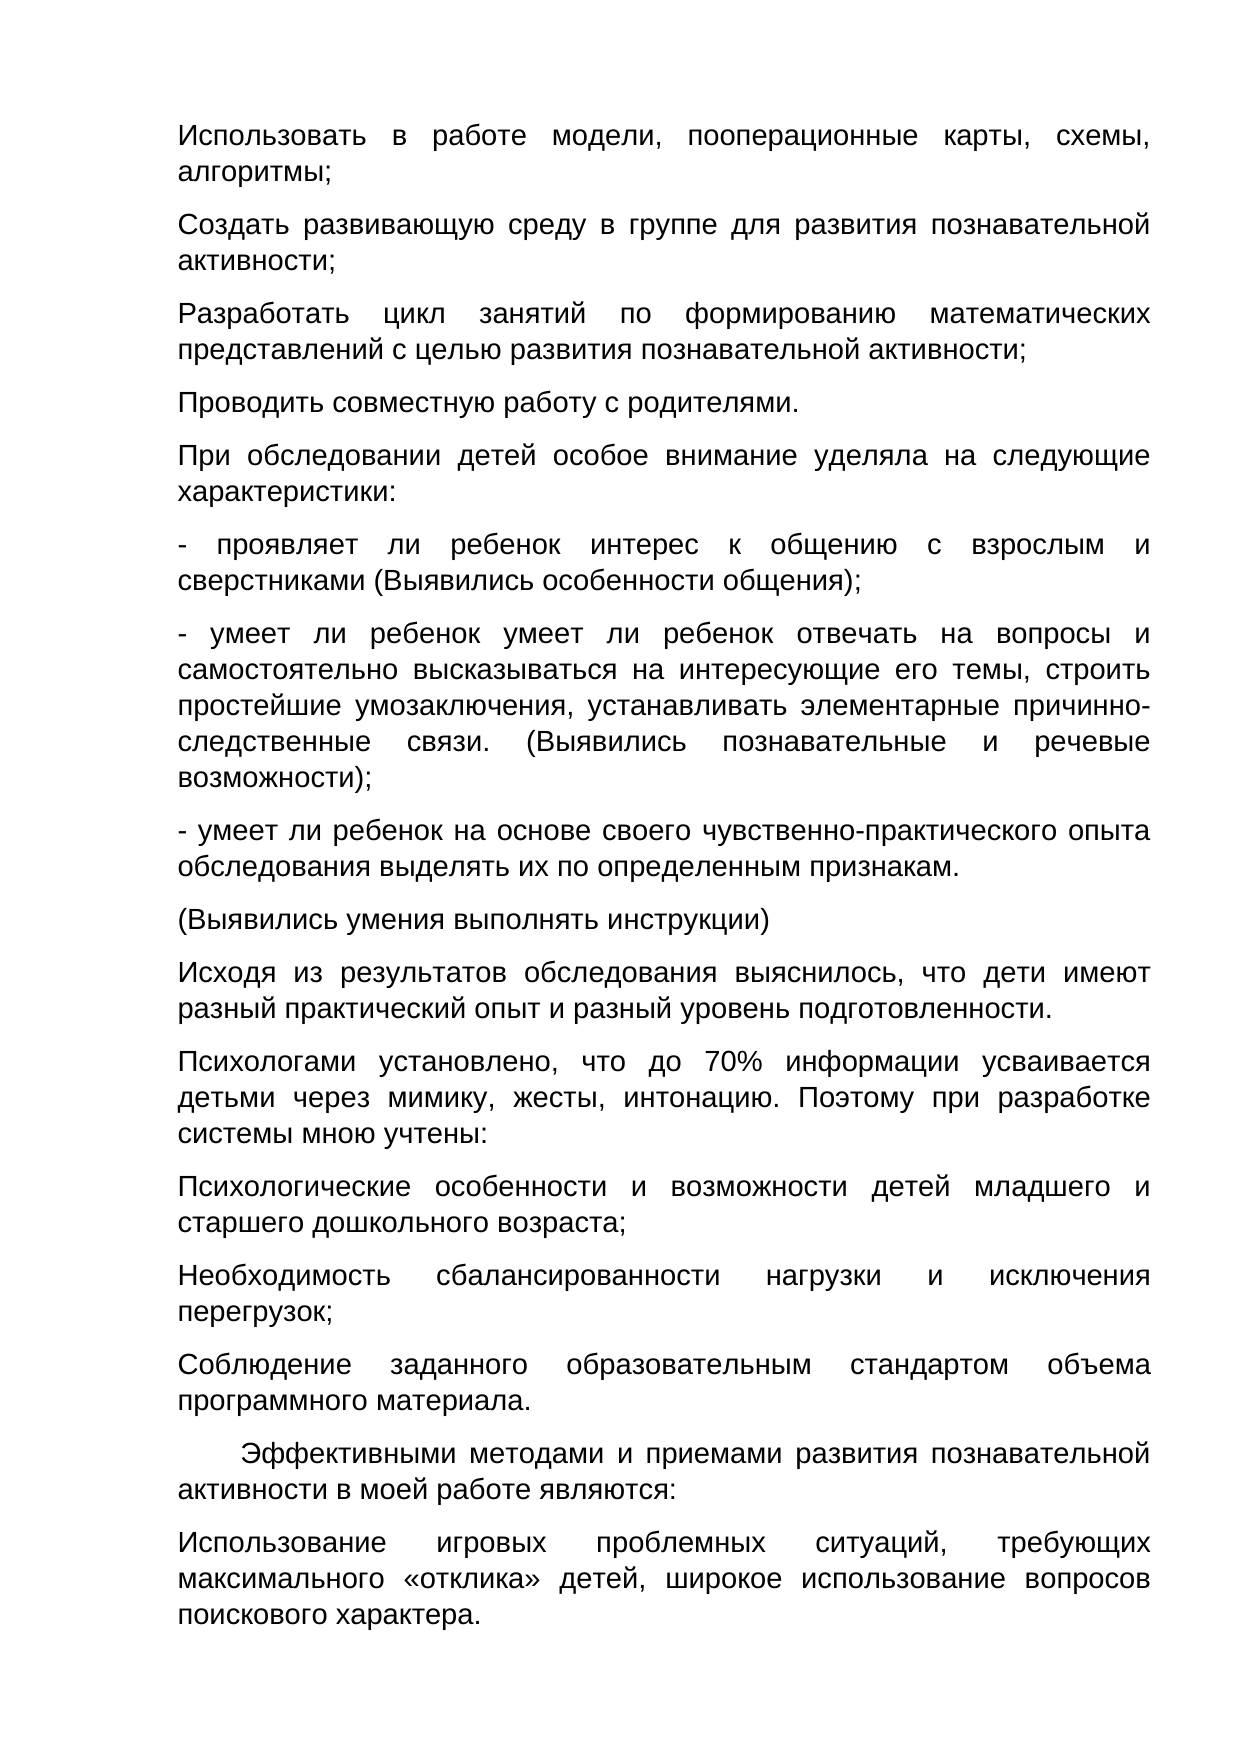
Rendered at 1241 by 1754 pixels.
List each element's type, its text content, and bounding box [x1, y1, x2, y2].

text Эффективными методами и приемами развития познавательной активности в моей работе являются: [177, 1436, 1152, 1506]
text (Выявились умения выполнять инструкции) [177, 902, 1152, 936]
text При обследовании детей особое внимание уделяла на следующие характеристики: [177, 438, 1152, 507]
text Использовать в работе модели, пооперационные карты, схемы, алгоритмы; [177, 118, 1152, 188]
text - умеет ли ребенок на основе своего чувственно-практического опыта обследования выделять их по определенным признакам. [177, 813, 1152, 883]
text Психологами установлено, что до 70% информации усваивается детьми через мимику, жесты, интонацию. Поэтому при разработке системы мною учтены: [177, 1044, 1152, 1150]
text - умеет ли ребенок умеет ли ребенок отвечать на вопросы и самостоятельно высказываться на интересующие его темы, строить простейшие умозаключения, устанавливать элементарные причинно-следственные связи. (Выявились познавательные и речевые возможности); [177, 616, 1152, 794]
text Разработать цикл занятий по формированию математических представлений с целью развития познавательной активности; [177, 296, 1152, 366]
text - проявляет ли ребенок интерес к общению с взрослым и сверстниками (Выявились особенности общения); [177, 527, 1152, 596]
text Соблюдение заданного образовательным стандартом объема программного материала. [177, 1347, 1152, 1417]
text Использование игровых проблемных ситуаций, требующих максимального «отклика» детей, широкое использование вопросов поискового характера. [177, 1525, 1152, 1631]
text Проводить совместную работу с родителями. [177, 385, 1152, 418]
text Необходимость сбалансированности нагрузки и исключения перегрузок; [177, 1258, 1152, 1328]
text Исходя из результатов обследования выяснилось, что дети имеют разный практический опыт и разный уровень подготовленности. [177, 955, 1152, 1024]
text Психологические особенности и возможности детей младшего и старшего дошкольного возраста; [177, 1169, 1152, 1239]
text Создать развивающую среду в группе для развития познавательной активности; [177, 207, 1152, 277]
